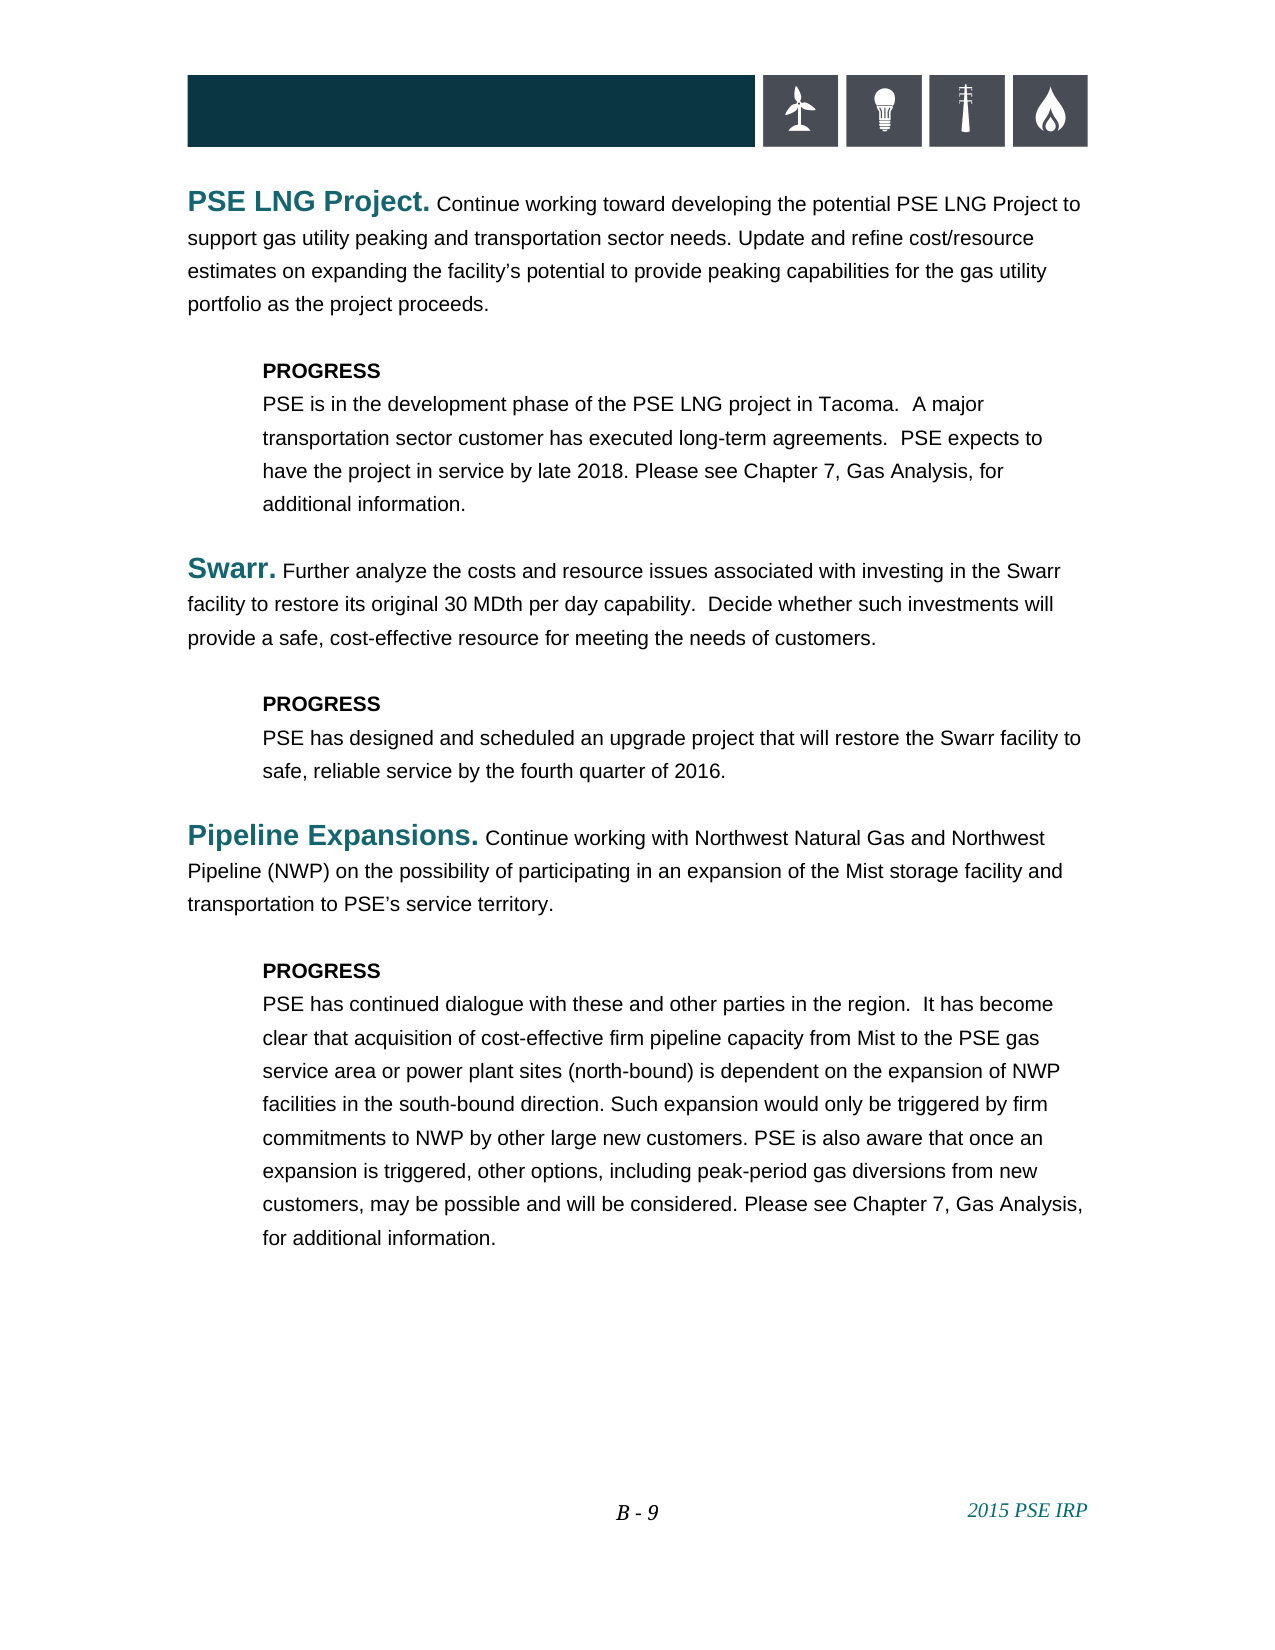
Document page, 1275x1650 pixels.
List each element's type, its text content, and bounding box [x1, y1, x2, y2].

text Pipeline Expansions. Continue working with Northwest Natural Gas and Northwest Pipeline (NWP) on the possibility of participating in an expansion of the Mist storage facility and transportation to PSE’s service territory. [187, 818, 1087, 918]
text Swarr. Further analyze the costs and resource issues associated with investing in the Swarr facility to restore its original 30 MDth per day capability. Decide whether such investments will provide a safe, cost-effective resource for meeting the needs of customers. [187, 518, 1087, 652]
text PROGRESS [262, 685, 1087, 718]
text PROGRESS [262, 952, 1087, 985]
text PSE LNG Project. Continue working toward developing the potential PSE LNG Project to support gas utility peaking and transportation sector needs. Update and refine cost/resource estimates on expanding the facility’s potential to provide peaking capabilities for the gas utility portfolio as the project proceeds. [187, 185, 1087, 318]
picture [187, 75, 1088, 147]
text PSE has designed and scheduled an upgrade project that will restore the Swarr facility to safe, reliable service by the fourth quarter of 2016. [262, 718, 1087, 785]
text PROGRESS [262, 352, 1087, 385]
text PSE has continued dialogue with these and other parties in the region. It has become clear that acquisition of cost-effective firm pipeline capacity from Mist to the PSE gas service area or power plant sites (north-bound) is dependent on the expansion of NWP facilities in the south-bound direction. Such expansion would only be triggered by firm commitments to NWP by other large new customers. PSE is also aware that once an expansion is triggered, other options, including peak-period gas diversions from new customers, may be possible and will be considered. Please see Chapter 7, Gas Analysis, for additional information. [262, 985, 1087, 1252]
text PSE is in the development phase of the PSE LNG project in Tacoma. A major transportation sector customer has executed long-term agreements. PSE expects to have the project in service by late 2018. Please see Chapter 7, Gas Analysis, for additional information. [262, 385, 1087, 518]
